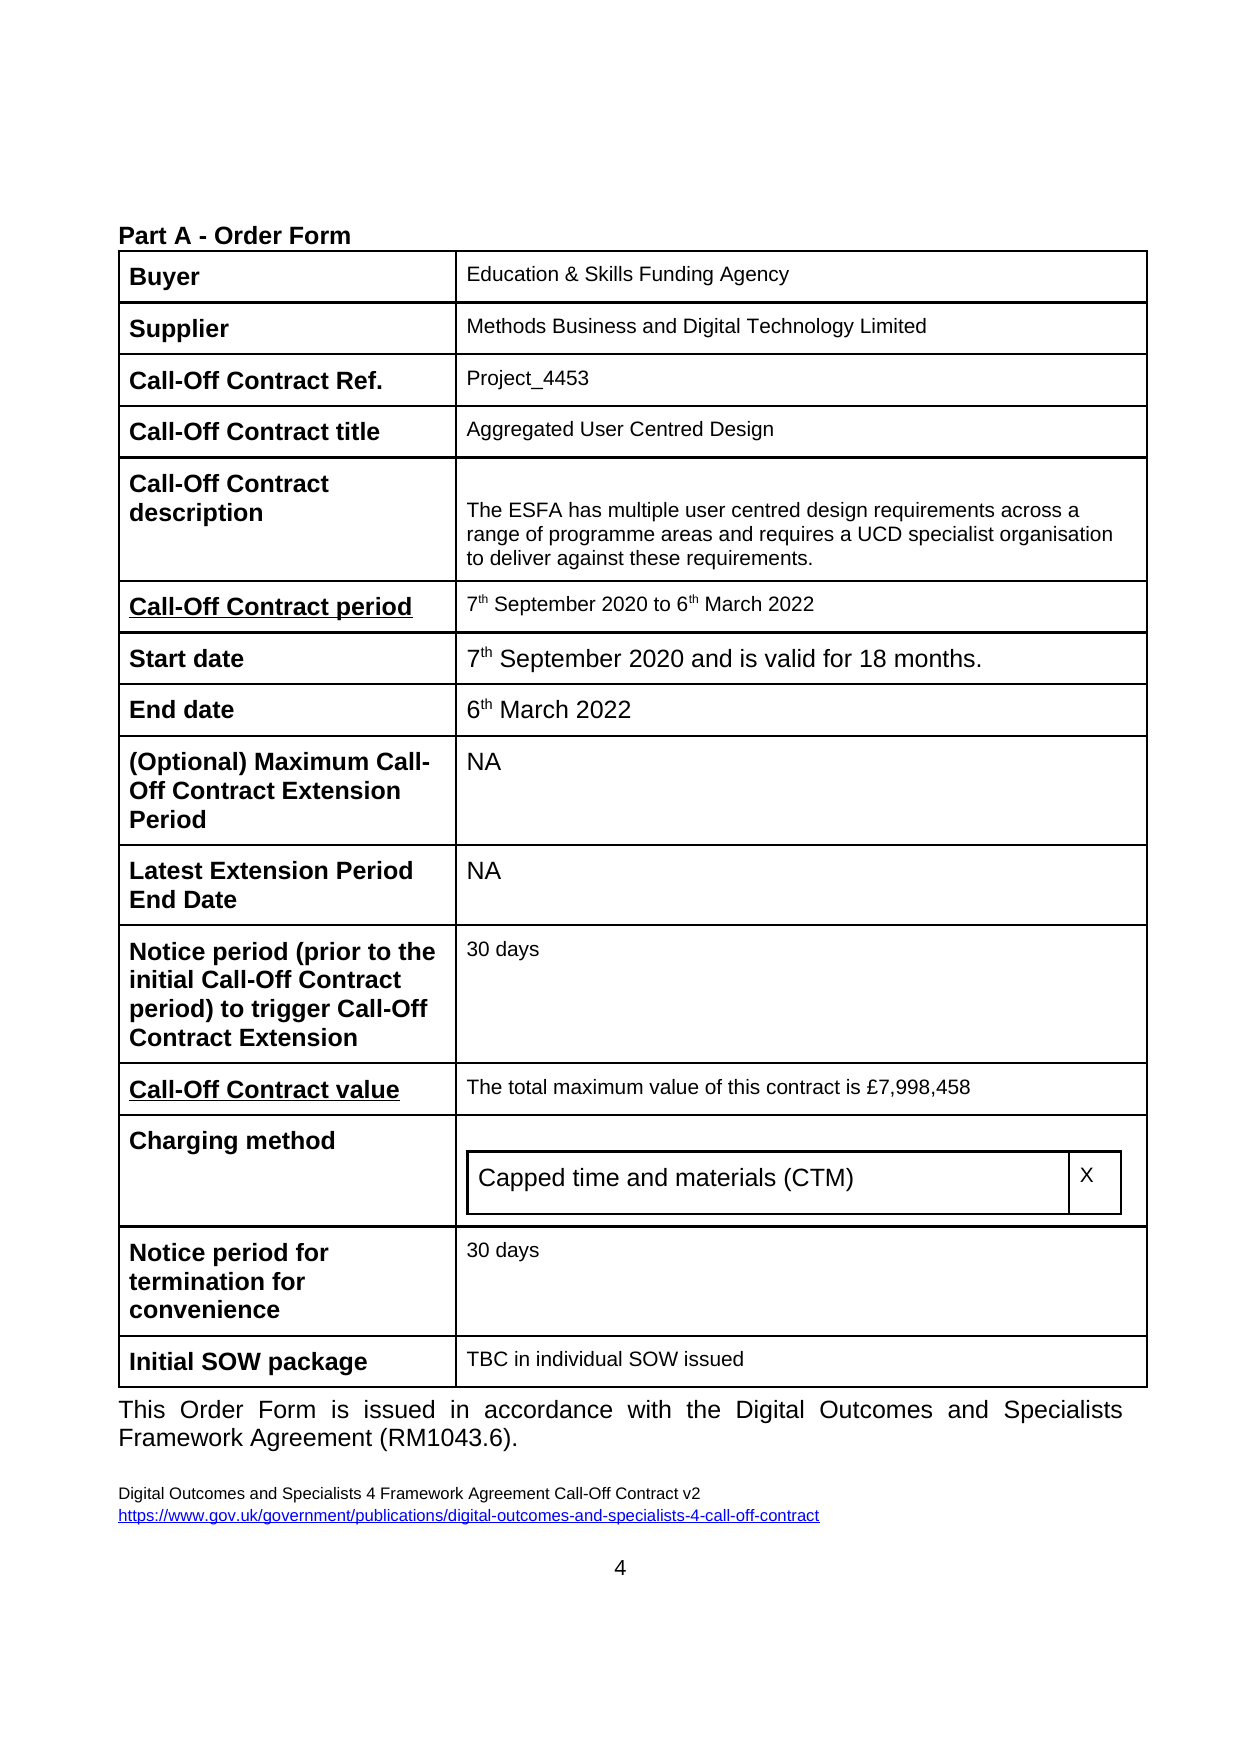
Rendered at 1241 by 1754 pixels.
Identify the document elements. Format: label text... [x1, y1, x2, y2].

table_cell Start date [120, 634, 455, 683]
table_cell Call-Off Contract value [120, 1064, 455, 1114]
table_cell Call-Off Contract description [120, 459, 455, 580]
table_cell Supplier [120, 304, 455, 353]
table_cell Project_4453 [457, 355, 1146, 405]
table_cell Notice period for termination for convenience [120, 1228, 455, 1334]
table_header Buyer [120, 252, 455, 301]
table_cell Aggregated User Centred Design [457, 407, 1146, 456]
subtitle Part A - Order Form [118, 221, 1122, 250]
table_cell End date [120, 685, 455, 735]
table_cell 7th September 2020 to 6th March 2022 [457, 582, 1146, 631]
table_cell (Optional) Maximum Call-Off Contract Extension Period [120, 737, 455, 844]
table_cell The ESFA has multiple user centred design requirements across a range of programme areas and requires a UCD specialist organisation to deliver against these requirements. [457, 459, 1146, 580]
table_cell 7th September 2020 and is valid for 18 months. [457, 634, 1146, 683]
table_cell Charging method [120, 1116, 455, 1225]
table_cell Initial SOW package [120, 1337, 455, 1386]
table_cell NA [457, 737, 1146, 844]
table_cell NA [457, 846, 1146, 924]
table_cell Methods Business and Digital Technology Limited [457, 304, 1146, 353]
table_cell The total maximum value of this contract is £7,998,458 [457, 1064, 1146, 1114]
table_cell Call-Off Contract Ref. [120, 355, 455, 405]
table_cell Call-Off Contract title [120, 407, 455, 456]
table_cell [457, 1116, 1146, 1225]
table_cell 30 days [457, 926, 1146, 1062]
text This Order Form is issued in accordance with the Digital Outcomes and Specialists Framework Agreement (RM1043.6). [118, 1394, 1125, 1423]
table_cell Notice period (prior to the initial Call-Off Contract period) to trigger Call-Off Contract Extension [120, 926, 455, 1062]
table_cell Call-Off Contract period [120, 582, 455, 631]
table_header Education & Skills Funding Agency [457, 252, 1146, 301]
table_cell 6th March 2022 [457, 685, 1146, 735]
table_cell 30 days [457, 1228, 1146, 1334]
table_cell Latest Extension Period End Date [120, 846, 455, 924]
table_cell TBC in individual SOW issued [457, 1337, 1146, 1386]
text This Order Form is issued in accordance with the Digital Outcomes and Specialists Framework Agreement (RM1043.6). [388, 1423, 1125, 1452]
